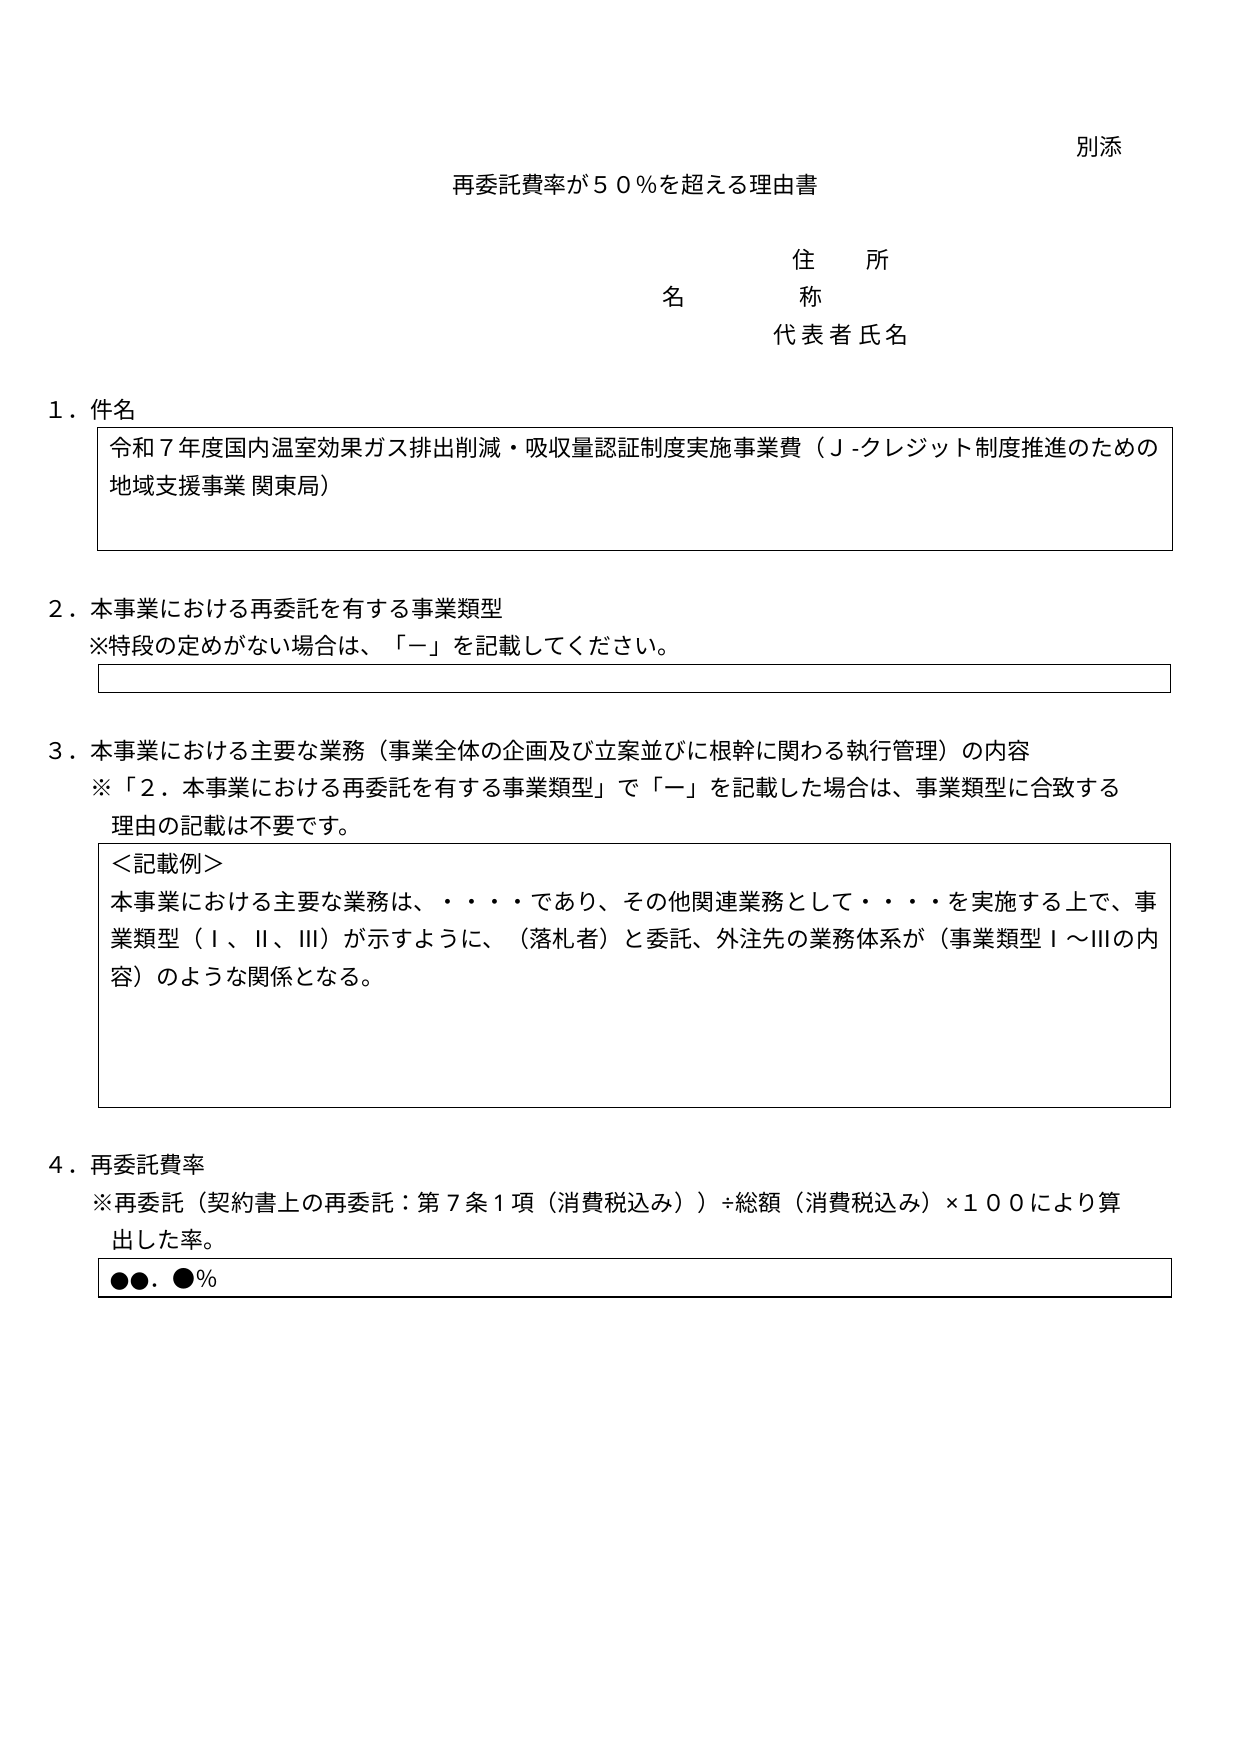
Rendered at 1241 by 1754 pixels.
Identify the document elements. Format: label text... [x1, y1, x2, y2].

text ※再委託（契約書上の再委託：第7条1項（消費税込み））÷総額（消費税込み）×１００により算出した率。 [44, 1183, 1122, 1258]
text 別添 [148, 127, 1122, 164]
text １．件名 [44, 389, 1122, 427]
text ※「２．本事業における再委託を有する事業類型」で「ー」を記載した場合は、事業類型に合致する理由の記載は不要です。 [44, 768, 1122, 843]
table_header 令和７年度国内温室効果ガス排出削減・吸収量認証制度実施事業費（Ｊ-クレジット制度推進のための地域支援事業 関東局） [98, 428, 1172, 550]
text 住 所 [148, 239, 1122, 277]
table_header [99, 665, 1170, 692]
text 再委託費率が５０％を超える理由書 [148, 164, 1122, 202]
table_header ＜記載例＞ 本事業における主要な業務は、・・・・であり、その他関連業務として・・・・を実施する上で、事業類型（Ⅰ、Ⅱ、Ⅲ）が示すように、（落札者）と委託、外注先の業務体系が（事業類型Ⅰ～Ⅲの内容）のような関係となる。 [99, 844, 1170, 1107]
text ※特段の定めがない場合は、「－」を記載してください。 [66, 626, 1122, 664]
text 代 表 者 氏 名 [148, 314, 1122, 352]
text ４．再委託費率 [44, 1145, 1122, 1183]
table_header ●●．●％ [99, 1259, 1171, 1296]
text 名 称 [148, 277, 1122, 314]
text ２．本事業における再委託を有する事業類型 [44, 589, 1122, 626]
text ３．本事業における主要な業務（事業全体の企画及び立案並びに根幹に関わる執行管理）の内容 [44, 731, 1122, 768]
